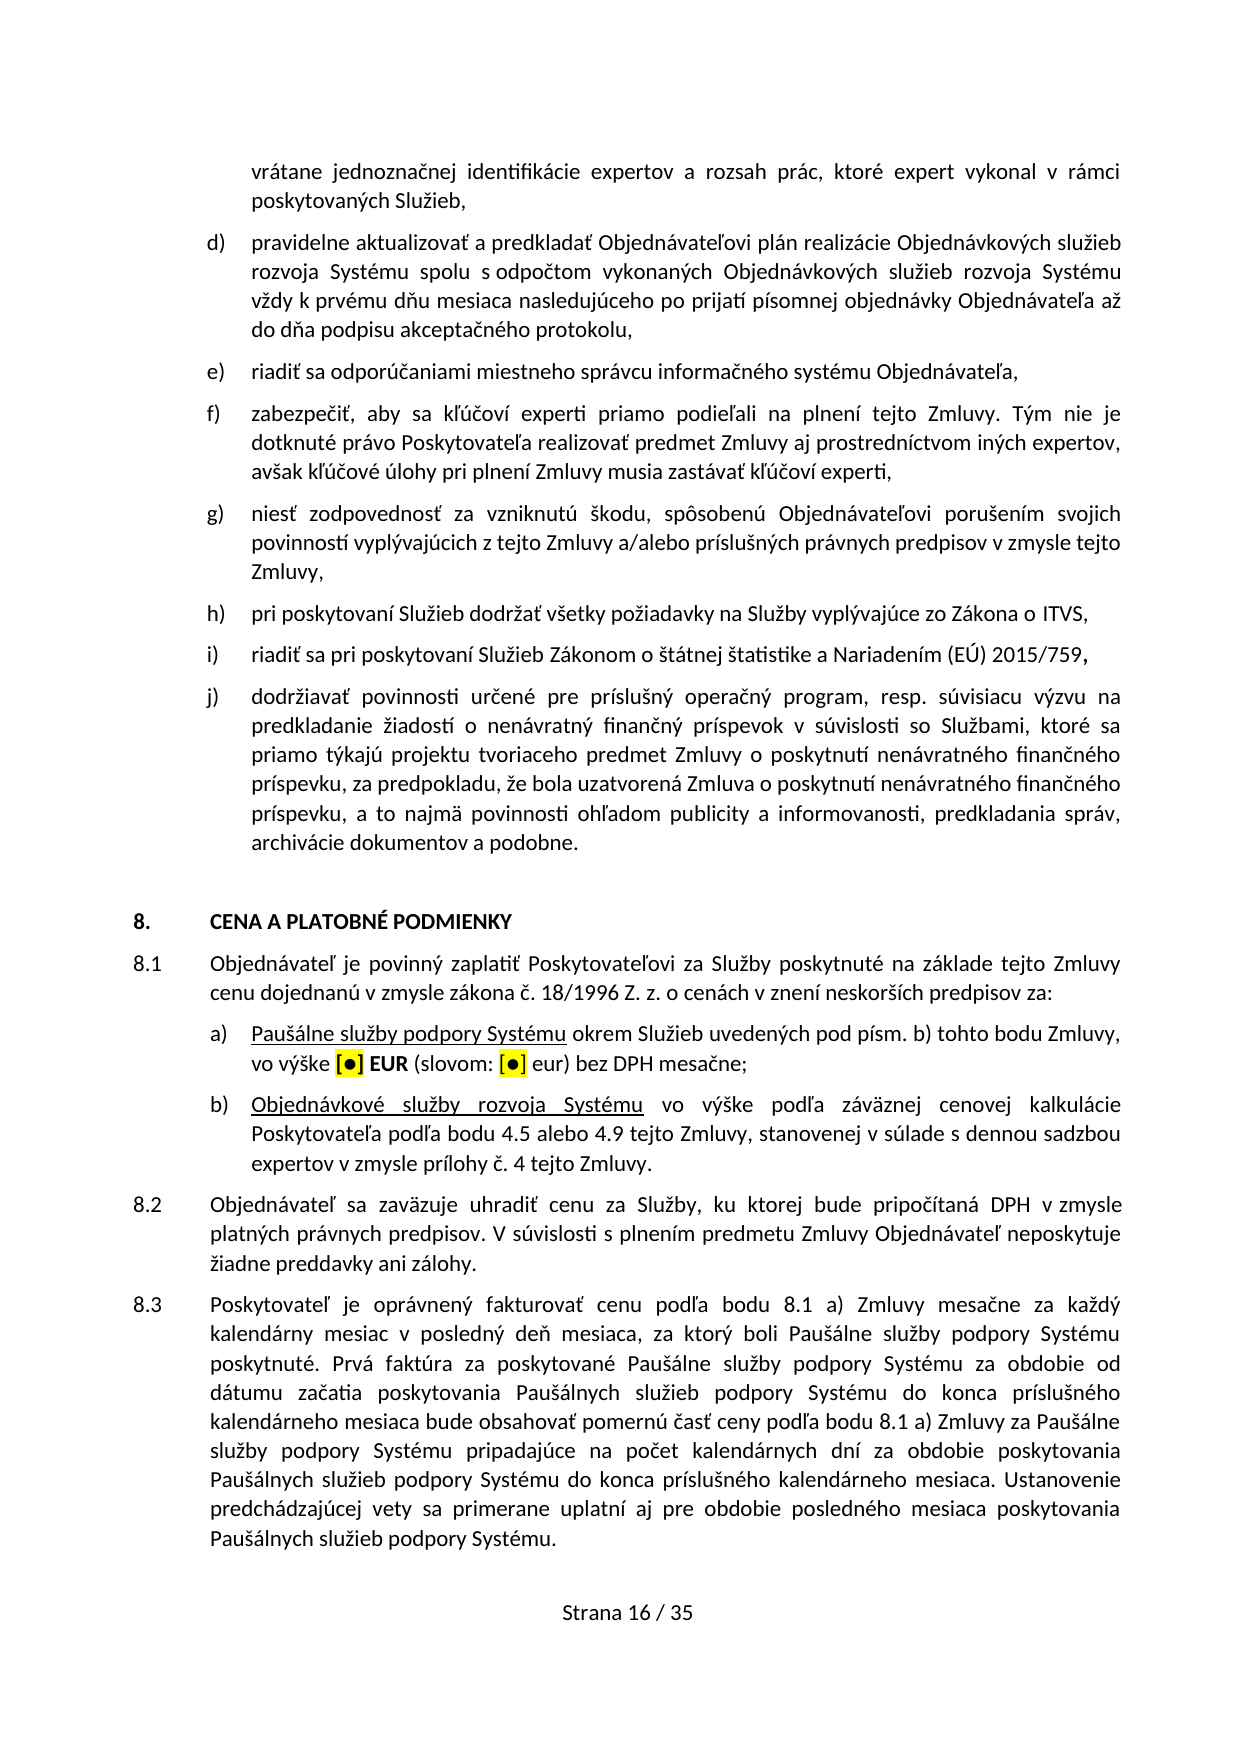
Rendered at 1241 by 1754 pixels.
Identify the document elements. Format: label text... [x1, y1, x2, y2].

list zabezpečiť, aby sa kľúčoví experti priamo podieľali na plnení tejto Zmluvy. Tým nie je dotknuté právo Poskytovateľa realizovať predmet Zmluvy aj prostredníctvom iných expertov, avšak kľúčové úlohy pri plnení Zmluvy musia zastávať kľúčoví experti, [207, 398, 1122, 485]
list riadiť sa pri poskytovaní Služieb Zákonom o štátnej štatistike a Nariadením (EÚ) 2015/759, [207, 639, 1122, 668]
text Objednávateľ je povinný zaplatiť Poskytovateľovi za Služby poskytnuté na základe tejto Zmluvy cenu dojednanú v zmysle zákona č. 18/1996 Z. z. o cenách v znení neskorších predpisov za: [133, 948, 1122, 1006]
list dodržiavať povinnosti určené pre príslušný operačný program, resp. súvisiacu výzvu na predkladanie žiadostí o nenávratný finančný príspevok v súvislosti so Službami, ktoré sa priamo týkajú projektu tvoriaceho predmet Zmluvy o poskytnutí nenávratného finančného príspevku, za predpokladu, že bola uzatvorená Zmluva o poskytnutí nenávratného finančného príspevku, a to najmä povinnosti ohľadom publicity a informovanosti, predkladania správ, archivácie dokumentov a podobne. [207, 681, 1122, 856]
list niesť zodpovednosť za vzniknutú škodu, spôsobenú Objednávateľovi porušením svojich povinností vyplývajúcich z tejto Zmluvy a/alebo príslušných právnych predpisov v zmysle tejto Zmluvy, [207, 498, 1122, 585]
text Poskytovateľ je oprávnený fakturovať cenu podľa bodu 8.1 a) Zmluvy mesačne za každý kalendárny mesiac v posledný deň mesiaca, za ktorý boli Paušálne služby podpory Systému poskytnuté. Prvá faktúra za poskytované Paušálne služby podpory Systému za obdobie od dátumu začatia poskytovania Paušálnych služieb podpory Systému do konca príslušného kalendárneho mesiaca bude obsahovať pomernú časť ceny podľa bodu 8.1 a) Zmluvy za Paušálne služby podpory Systému pripadajúce na počet kalendárnych dní za obdobie poskytovania Paušálnych služieb podpory Systému do konca príslušného kalendárneho mesiaca. Ustanovenie predchádzajúcej vety sa primerane uplatní aj pre obdobie posledného mesiaca poskytovania Paušálnych služieb podpory Systému. [133, 1289, 1122, 1552]
list pravidelne aktualizovať a predkladať Objednávateľovi plán realizácie Objednávkových služieb rozvoja Systému spolu s odpočtom vykonaných Objednávkových služieb rozvoja Systému vždy k prvému dňu mesiaca nasledujúceho po prijatí písomnej objednávky Objednávateľa až do dňa podpisu akceptačného protokolu, [207, 227, 1122, 343]
list Objednávkové služby rozvoja Systému vo výške podľa záväznej cenovej kalkulácie Poskytovateľa podľa bodu 4.5 alebo 4.9 tejto Zmluvy, stanovenej v súlade s dennou sadzbou expertov v zmysle prílohy č. 4 tejto Zmluvy. [210, 1089, 1122, 1177]
text CENA A PLATOBNÉ PODMIENKY [133, 906, 1122, 935]
list Paušálne služby podpory Systému okrem Služieb uvedených pod písm. b) tohto bodu Zmluvy, vo výške EUR (slovom: eur) bez DPH mesačne; [210, 1018, 1122, 1077]
list pri poskytovaní Služieb dodržať všetky požiadavky na Služby vyplývajúce zo Zákona o ITVS, [207, 598, 1122, 627]
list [207, 156, 1122, 214]
list riadiť sa odporúčaniami miestneho správcu informačného systému Objednávateľa, [207, 356, 1122, 385]
text Objednávateľ sa zaväzuje uhradiť cenu za Služby, ku ktorej bude pripočítaná DPH v zmysle platných právnych predpisov. V súvislosti s plnením predmetu Zmluvy Objednávateľ neposkytuje žiadne preddavky ani zálohy. [133, 1189, 1122, 1277]
